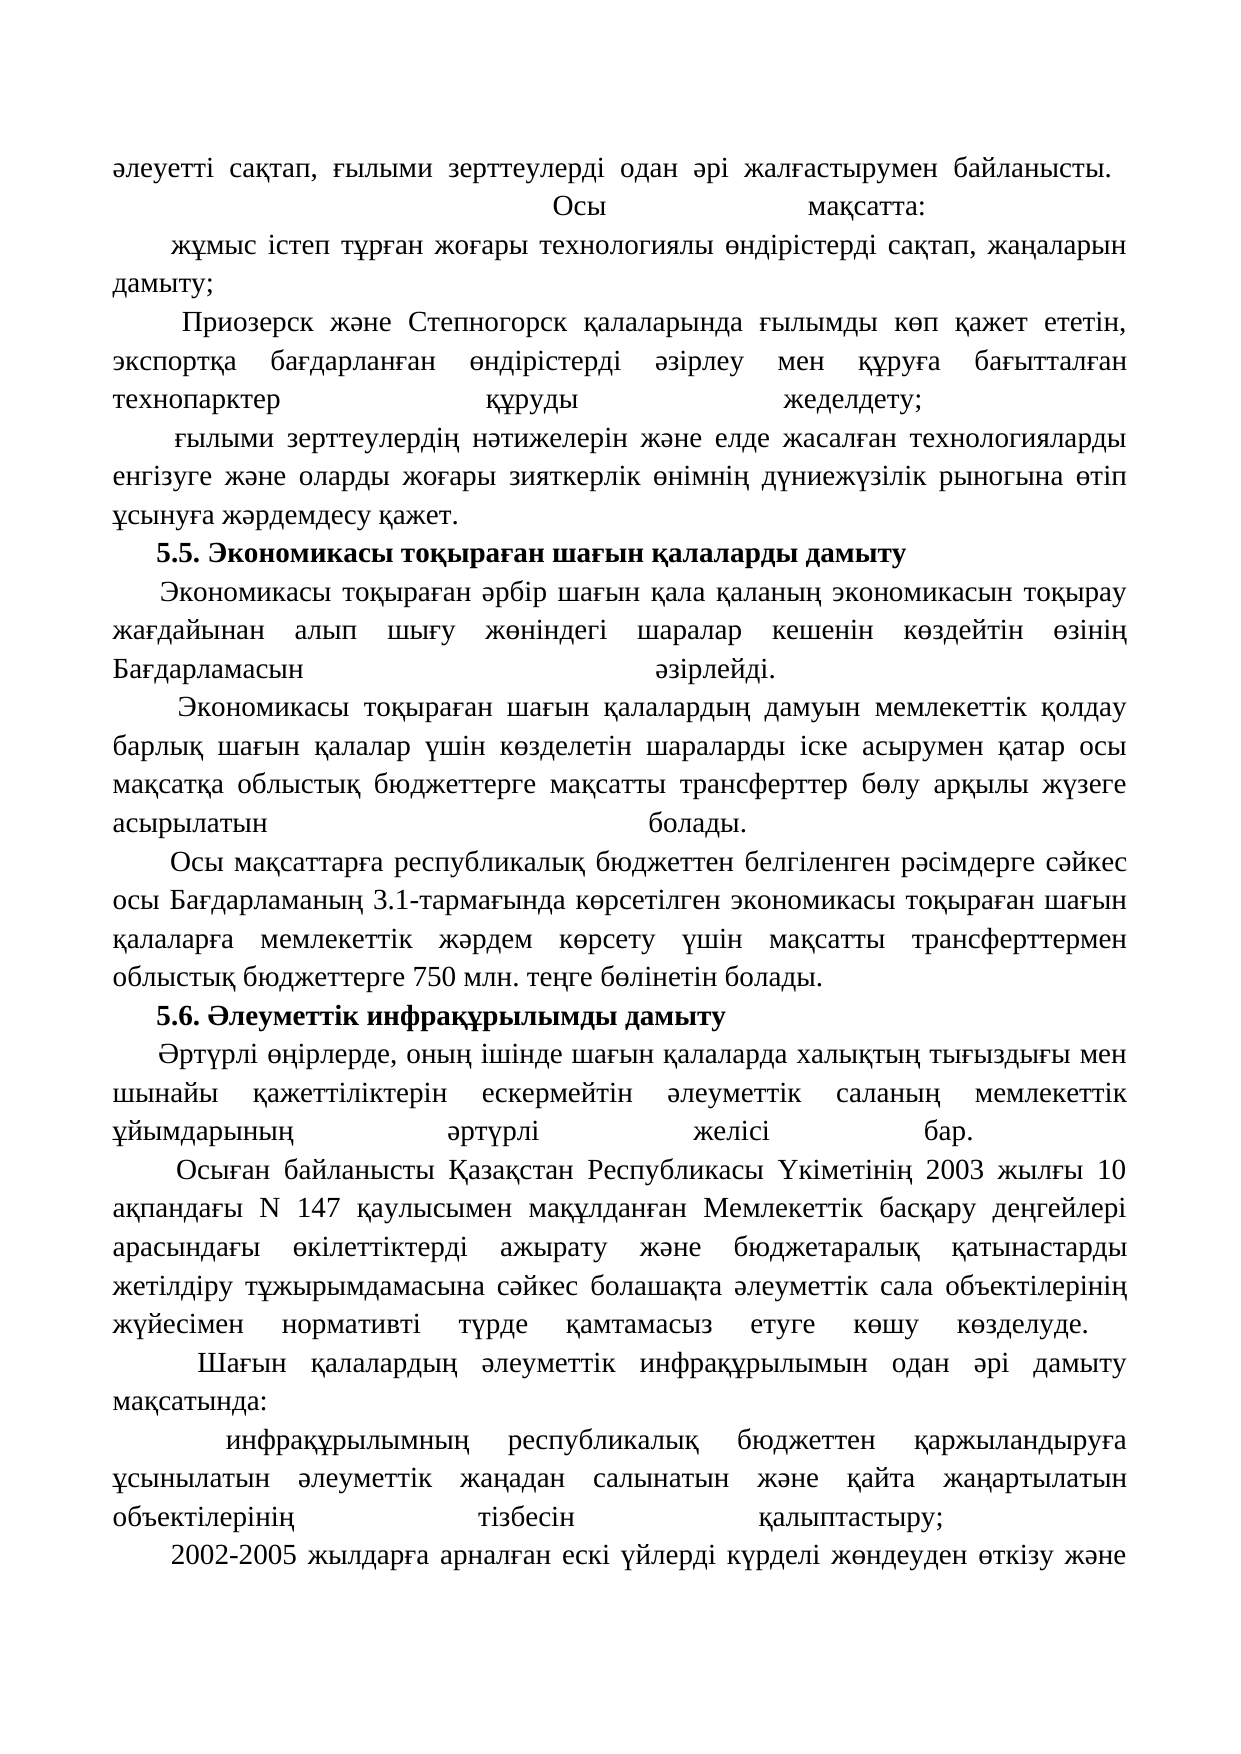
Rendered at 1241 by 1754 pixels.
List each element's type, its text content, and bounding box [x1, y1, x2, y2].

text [112, 150, 1128, 530]
text 5.5. Экономикасы тоқыраған шағын қалаларды дамыту [112, 535, 1128, 569]
text Экономикасы тоқыраған әрбір шағын қала қаланың экономикасын тоқырау жағдайынан алып шығу жөніндегі шаралар кешенін көздейтiн өзiнiң Бағдарламасын әзiрлейдi. Экономикасы тоқыраған шағын қалалардың дамуын мемлекеттік қолдау барлық шағын қалалар үшiн көзделетін шараларды iске асырумен қатар осы мақсатқа облыстық бюджеттерге мақсатты трансферттер бөлу арқылы жүзеге асырылатын болады. Осы мақсаттарға республикалық бюджеттен белгіленген рәсiмдерге сәйкес осы Бағдарламаның 3.1-тармағында көрсетiлген экономикасы тоқыраған шағын қалаларға мемлекеттік жәрдем көрсету үшiн мақсатты трансферттермен облыстық бюджеттерге 750 млн. теңге бөлiнетiн болады. [112, 574, 1128, 993]
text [112, 1036, 1128, 1571]
text 5.6. Әлеуметтік инфрақұрылымды дамыту [112, 998, 1128, 1031]
